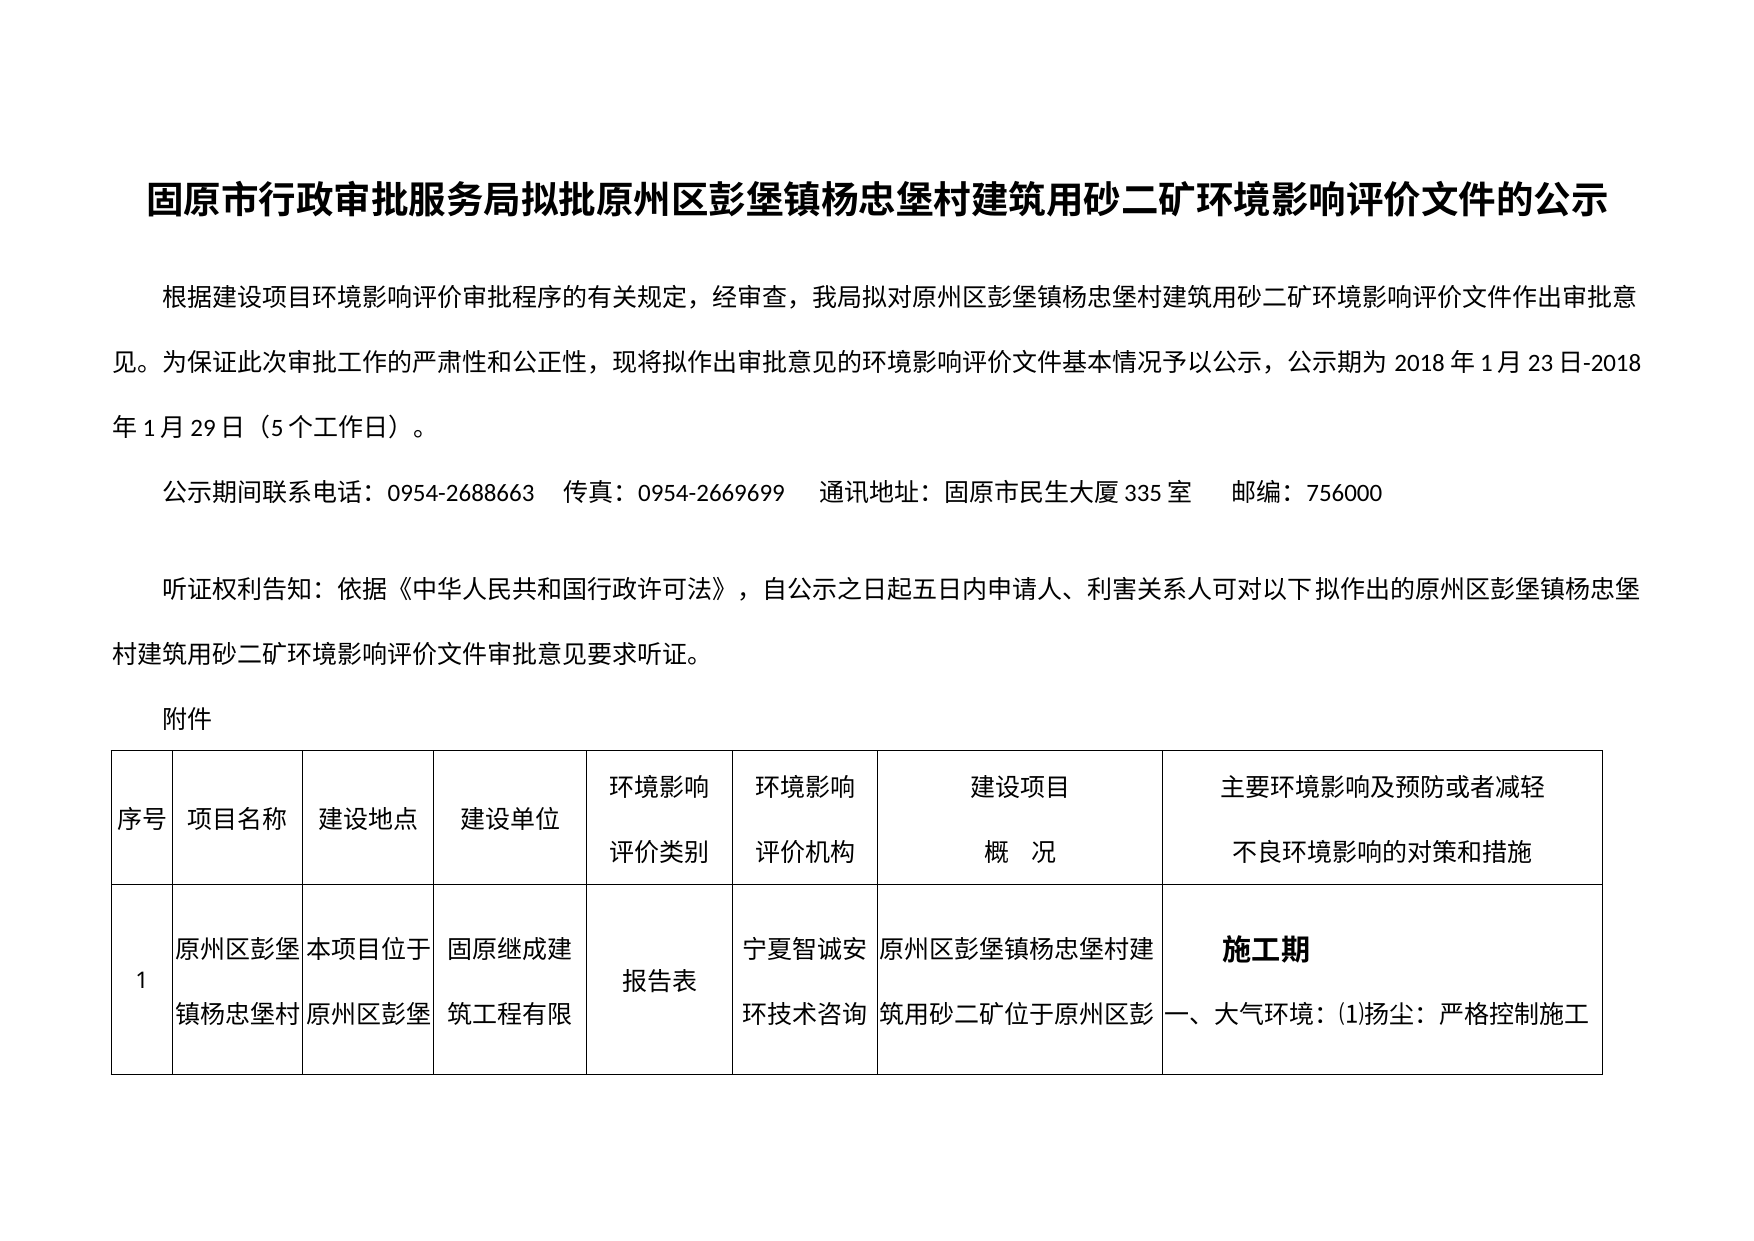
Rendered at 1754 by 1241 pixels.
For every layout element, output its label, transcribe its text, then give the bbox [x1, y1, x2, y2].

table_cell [878, 885, 1162, 1074]
table_header 主要环境影响及预防或者减轻 不良环境影响的对策和措施 [1163, 751, 1602, 884]
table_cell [1163, 885, 1602, 1074]
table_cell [303, 885, 433, 1074]
table_header 建设地点 [303, 751, 433, 884]
text 附件 [112, 685, 1641, 750]
text 根据建设项目环境影响评价审批程序的有关规定，经审查，我局拟对原州区彭堡镇杨忠堡村建筑用砂二矿环境影响评价文件作出审批意见。为保证此次审批工作的严肃性和公正性，现将拟作出审批意见的环境影响评价文件基本情况予以公示，公示期为2018年1月23日-2018年1月29日（5个工作日）。 [112, 263, 1641, 458]
table_header 环境影响 评价机构 [733, 751, 877, 884]
table_header 建设项目 概 况 [878, 751, 1162, 884]
text 听证权利告知：依据《中华人民共和国行政许可法》，自公示之日起五日内申请人、利害关系人可对以下拟作出的原州区彭堡镇杨忠堡村建筑用砂二矿环境影响评价文件审批意见要求听证。 [112, 555, 1641, 685]
text 固原市行政审批服务局拟批原州区彭堡镇杨忠堡村建筑用砂二矿环境影响评价文件的公示 [112, 165, 1641, 230]
table_header 项目名称 [173, 751, 302, 884]
table_header 建设单位 [434, 751, 586, 884]
table_cell 1 [112, 885, 172, 1074]
table_header 环境影响 评价类别 [587, 751, 732, 884]
table_cell 固原继成建筑工程有限公司 [434, 885, 586, 1074]
table_cell 报告表 [587, 885, 732, 1074]
table_cell 宁夏智诚安环技术咨询有限公司 [733, 885, 877, 1074]
table_header 序号 [112, 751, 172, 884]
text 公示期间联系电话：0954-2688663 传真：0954-2669699 通讯地址：固原市民生大厦335室 邮编：756000 [112, 458, 1641, 523]
table_cell 原州区彭堡镇杨忠堡村建筑用砂二矿 [173, 885, 302, 1074]
